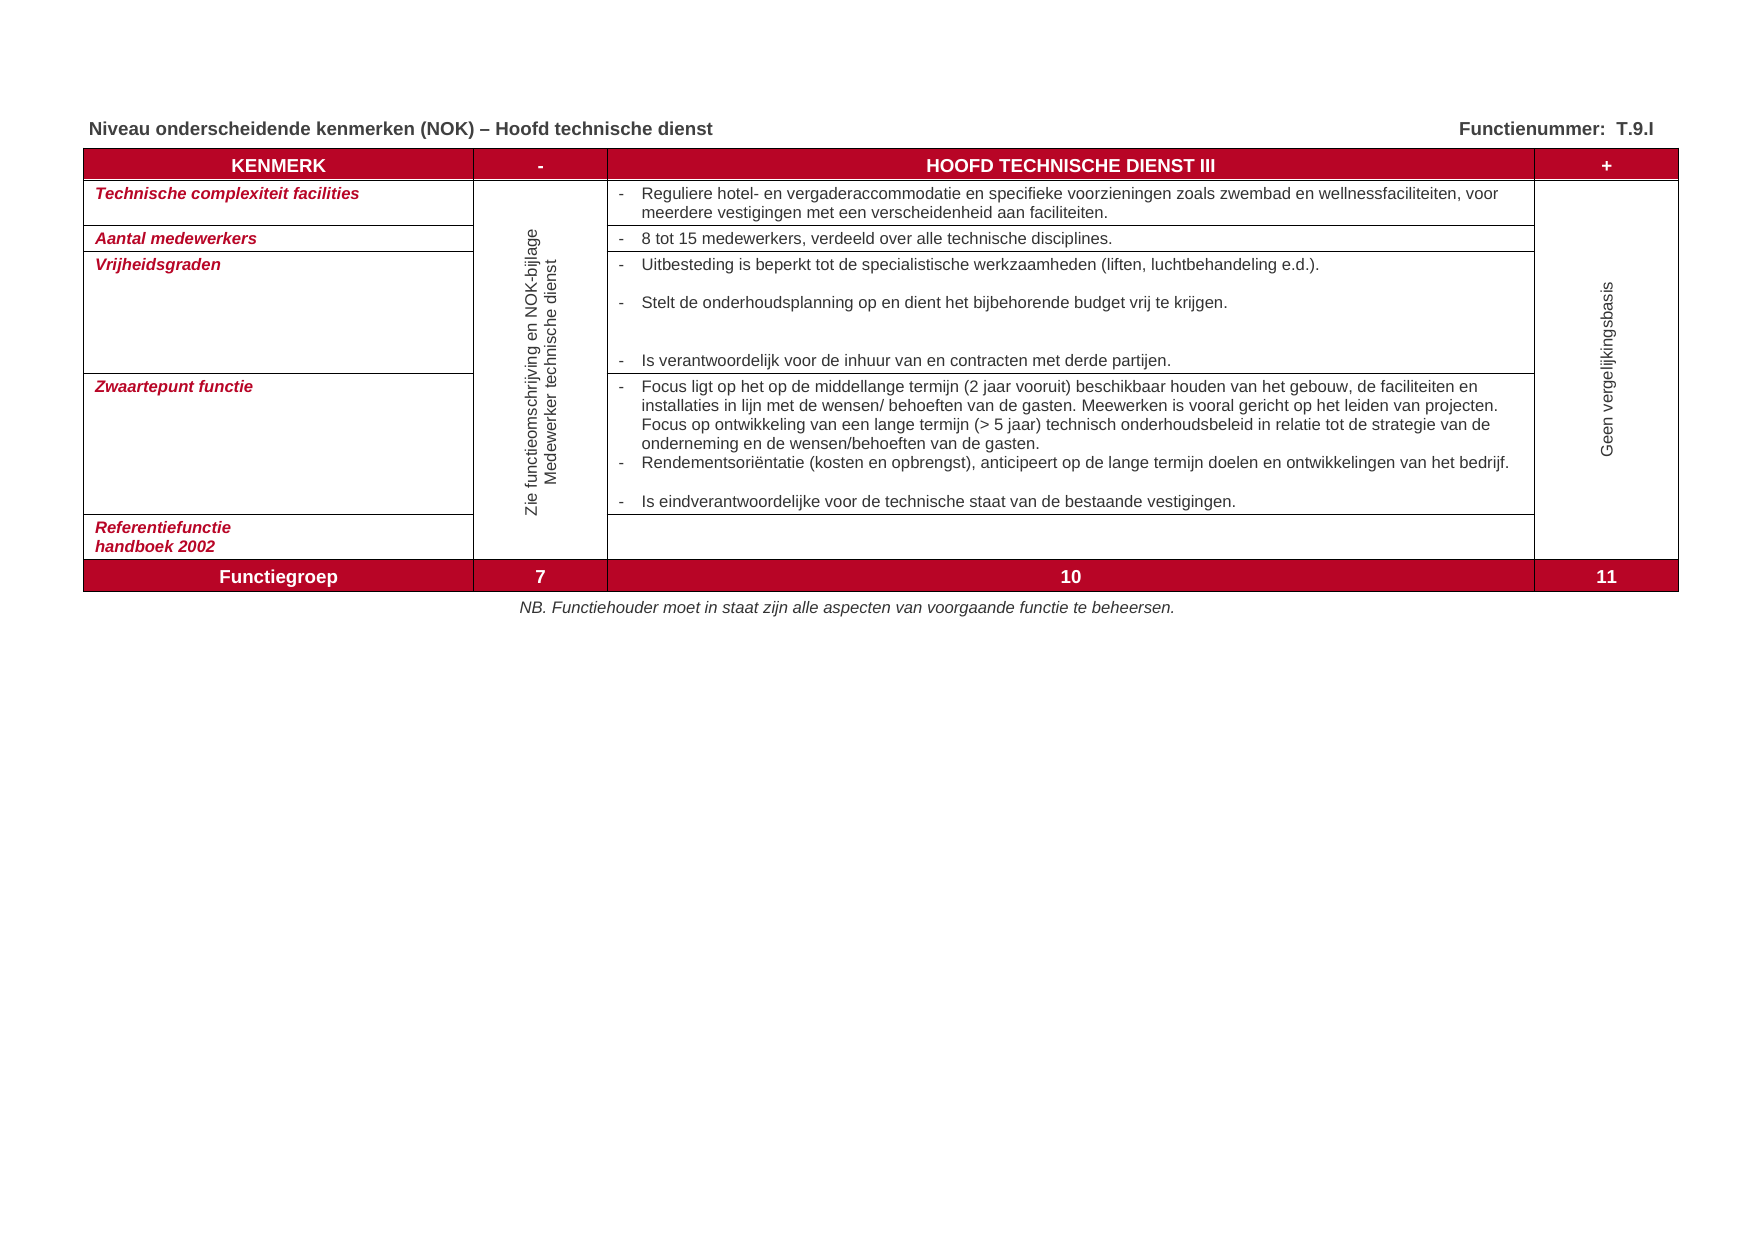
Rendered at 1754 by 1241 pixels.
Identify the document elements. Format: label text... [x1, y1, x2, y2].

table_header Kenmerk [84, 149, 473, 179]
table_cell - Uitbesteding is beperkt tot de specialistische werkzaamheden (liften, luchtbehandeling e.d.). - Stelt de onderhoudsplanning op en dient het bijbehorende budget vrij te krijgen. - Is verantwoordelijk voor de inhuur van en contracten met derde partijen. [608, 252, 1534, 373]
table_cell Zie functieomschrijving en NOK-bijlage Medewerker technische dienst [474, 181, 607, 559]
table_cell [608, 515, 1534, 559]
table_header hoofd technische dienst III [608, 149, 1534, 179]
table_cell Technische complexiteit facilities [84, 181, 473, 225]
table_cell - Focus ligt op het op de middellange termijn (2 jaar vooruit) beschikbaar houden van het gebouw, de faciliteiten en installaties in lijn met de wensen/ behoeften van de gasten. Meewerken is vooral gericht op het leiden van projecten. Focus op ontwikkeling van een lange termijn (> 5 jaar) technisch onderhoudsbeleid in relatie tot de strategie van de onderneming en de wensen/behoeften van de gasten. - Rendementsoriëntatie (kosten en opbrengst), anticipeert op de lange termijn doelen en ontwikkelingen van het bedrijf. - Is eindverantwoordelijke voor de technische staat van de bestaande vestigingen. [608, 374, 1534, 514]
table_cell 10 [608, 560, 1534, 591]
table_cell Zwaartepunt functie [84, 374, 473, 514]
table_cell Aantal medewerkers [84, 226, 473, 251]
table_cell - Reguliere hotel- en vergaderaccommodatie en specifieke voorzieningen zoals zwembad en wellnessfaciliteiten, voor meerdere vestigingen met een verscheidenheid aan faciliteiten. [608, 181, 1534, 225]
table_cell 11 [1535, 560, 1678, 591]
table_cell Functiegroep [84, 560, 473, 591]
table_cell Referentiefunctie handboek 2002 [84, 515, 473, 559]
text NB. Functiehouder moet in staat zijn alle aspecten van voorgaande functie te beheersen. [29, 592, 1665, 617]
table_header - [474, 149, 607, 179]
table_cell - 8 tot 15 medewerkers, verdeeld over alle technische disciplines. [608, 226, 1534, 251]
table_header + [1535, 149, 1678, 179]
table_cell Vrijheidsgraden [84, 252, 473, 373]
table_cell Geen vergelijkingsbasis [1535, 181, 1678, 559]
table_cell 7 [474, 560, 607, 591]
